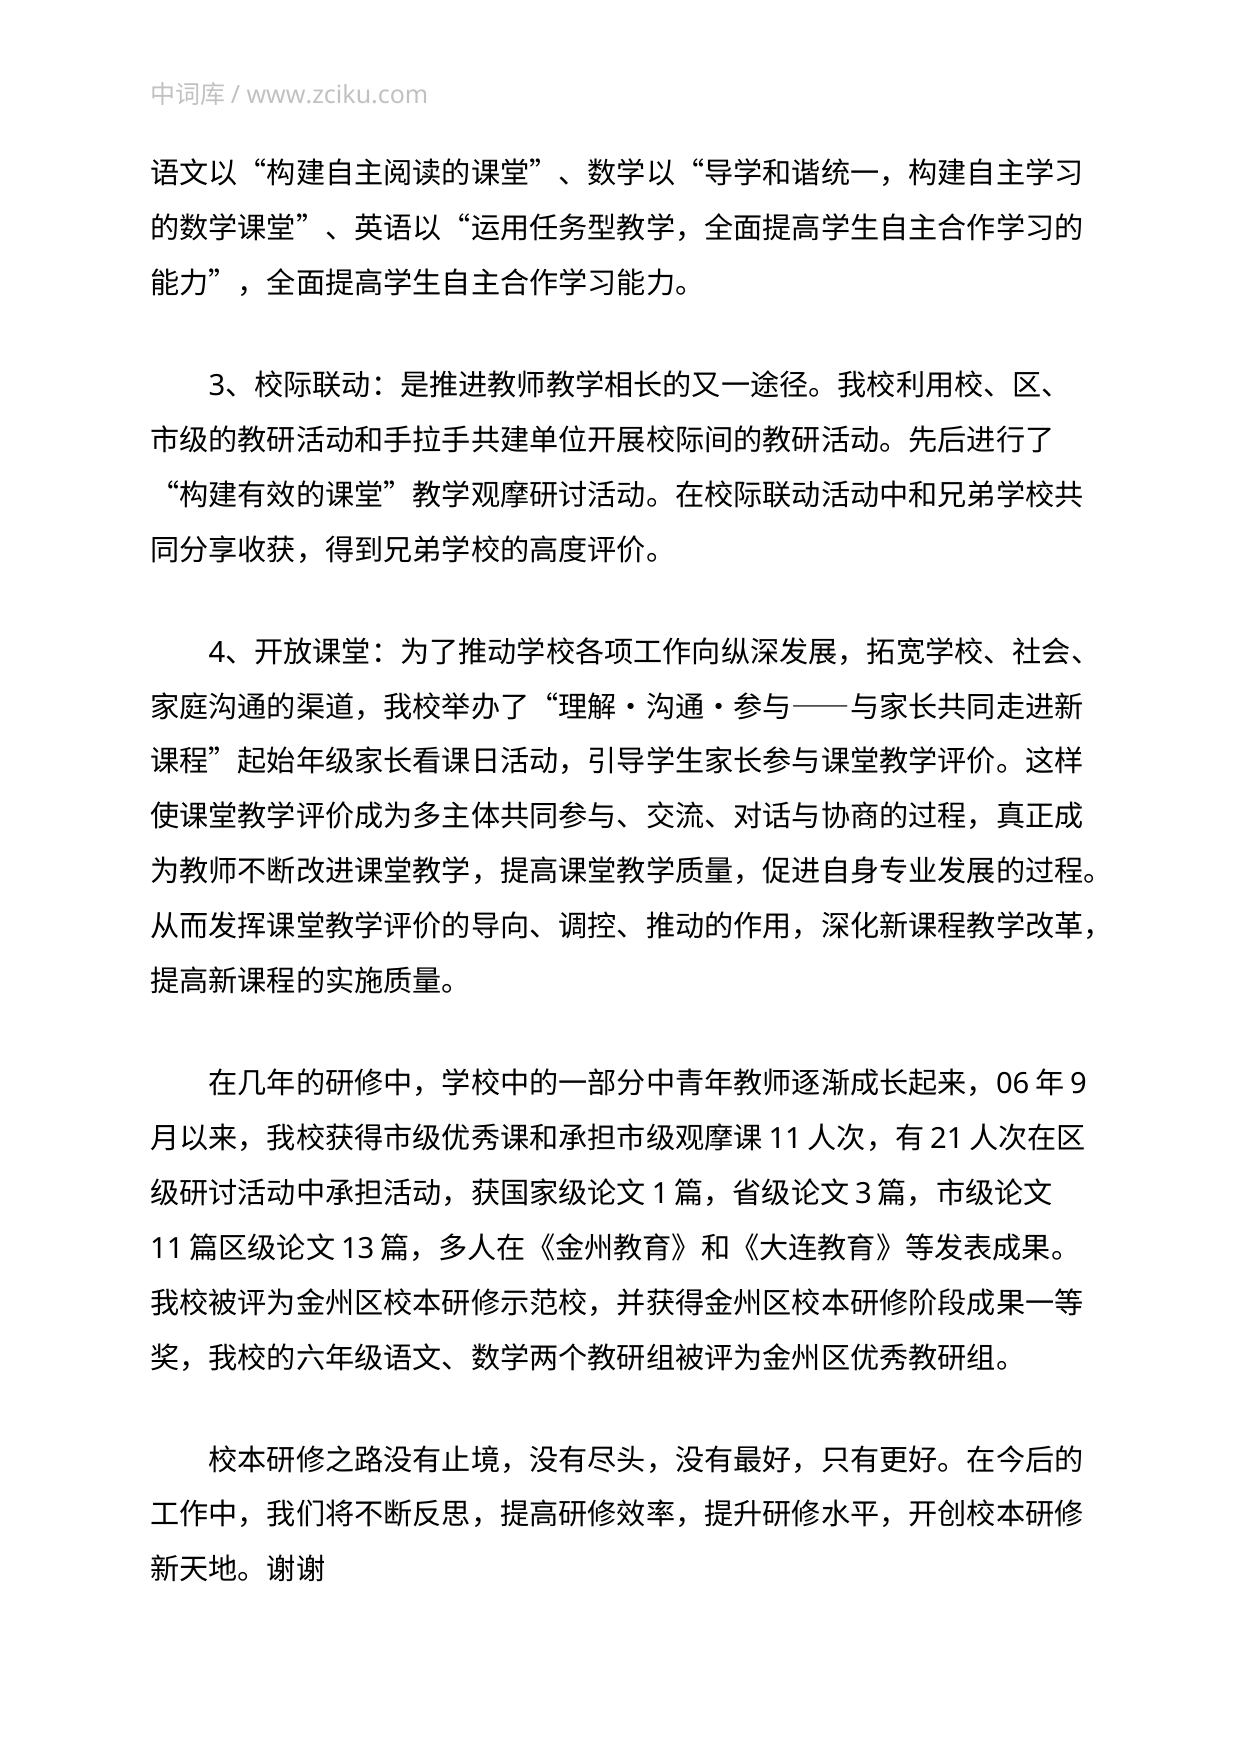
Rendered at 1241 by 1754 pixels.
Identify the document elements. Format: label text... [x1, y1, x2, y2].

text 在几年的研修中，学校中的一部分中青年教师逐渐成长起来，06年9月以来，我校获得市级优秀课和承担市级观摩课11人次，有21人次在区级研讨活动中承担活动，获国家级论文1篇，省级论文3篇，市级论文11篇区级论文13篇，多人在《金州教育》和《大连教育》等发表成果。我校被评为金州区校本研修示范校，并获得金州区校本研修阶段成果一等奖，我校的六年级语文、数学两个教研组被评为金州区优秀教研组。 [150, 1059, 1090, 1377]
text 3、校际联动：是推进教师教学相长的又一途径。我校利用校、区、市级的教研活动和手拉手共建单位开展校际间的教研活动。先后进行了“构建有效的课堂”教学观摩研讨活动。在校际联动活动中和兄弟学校共同分享收获，得到兄弟学校的高度评价。 [150, 362, 1090, 569]
text 校本研修之路没有止境，没有尽头，没有最好，只有更好。在今后的工作中，我们将不断反思，提高研修效率，提升研修水平，开创校本研修新天地。谢谢 [150, 1436, 1090, 1588]
text 4、开放课堂：为了推动学校各项工作向纵深发展，拓宽学校、社会、家庭沟通的渠道，我校举办了“理解•沟通•参与——与家长共同走进新课程”起始年级家长看课日活动，引导学生家长参与课堂教学评价。这样使课堂教学评价成为多主体共同参与、交流、对话与协商的过程，真正成为教师不断改进课堂教学，提高课堂教学质量，促进自身专业发展的过程。从而发挥课堂教学评价的导向、调控、推动的作用，深化新课程教学改革，提高新课程的实施质量。 [150, 628, 1090, 1000]
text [150, 150, 1090, 302]
